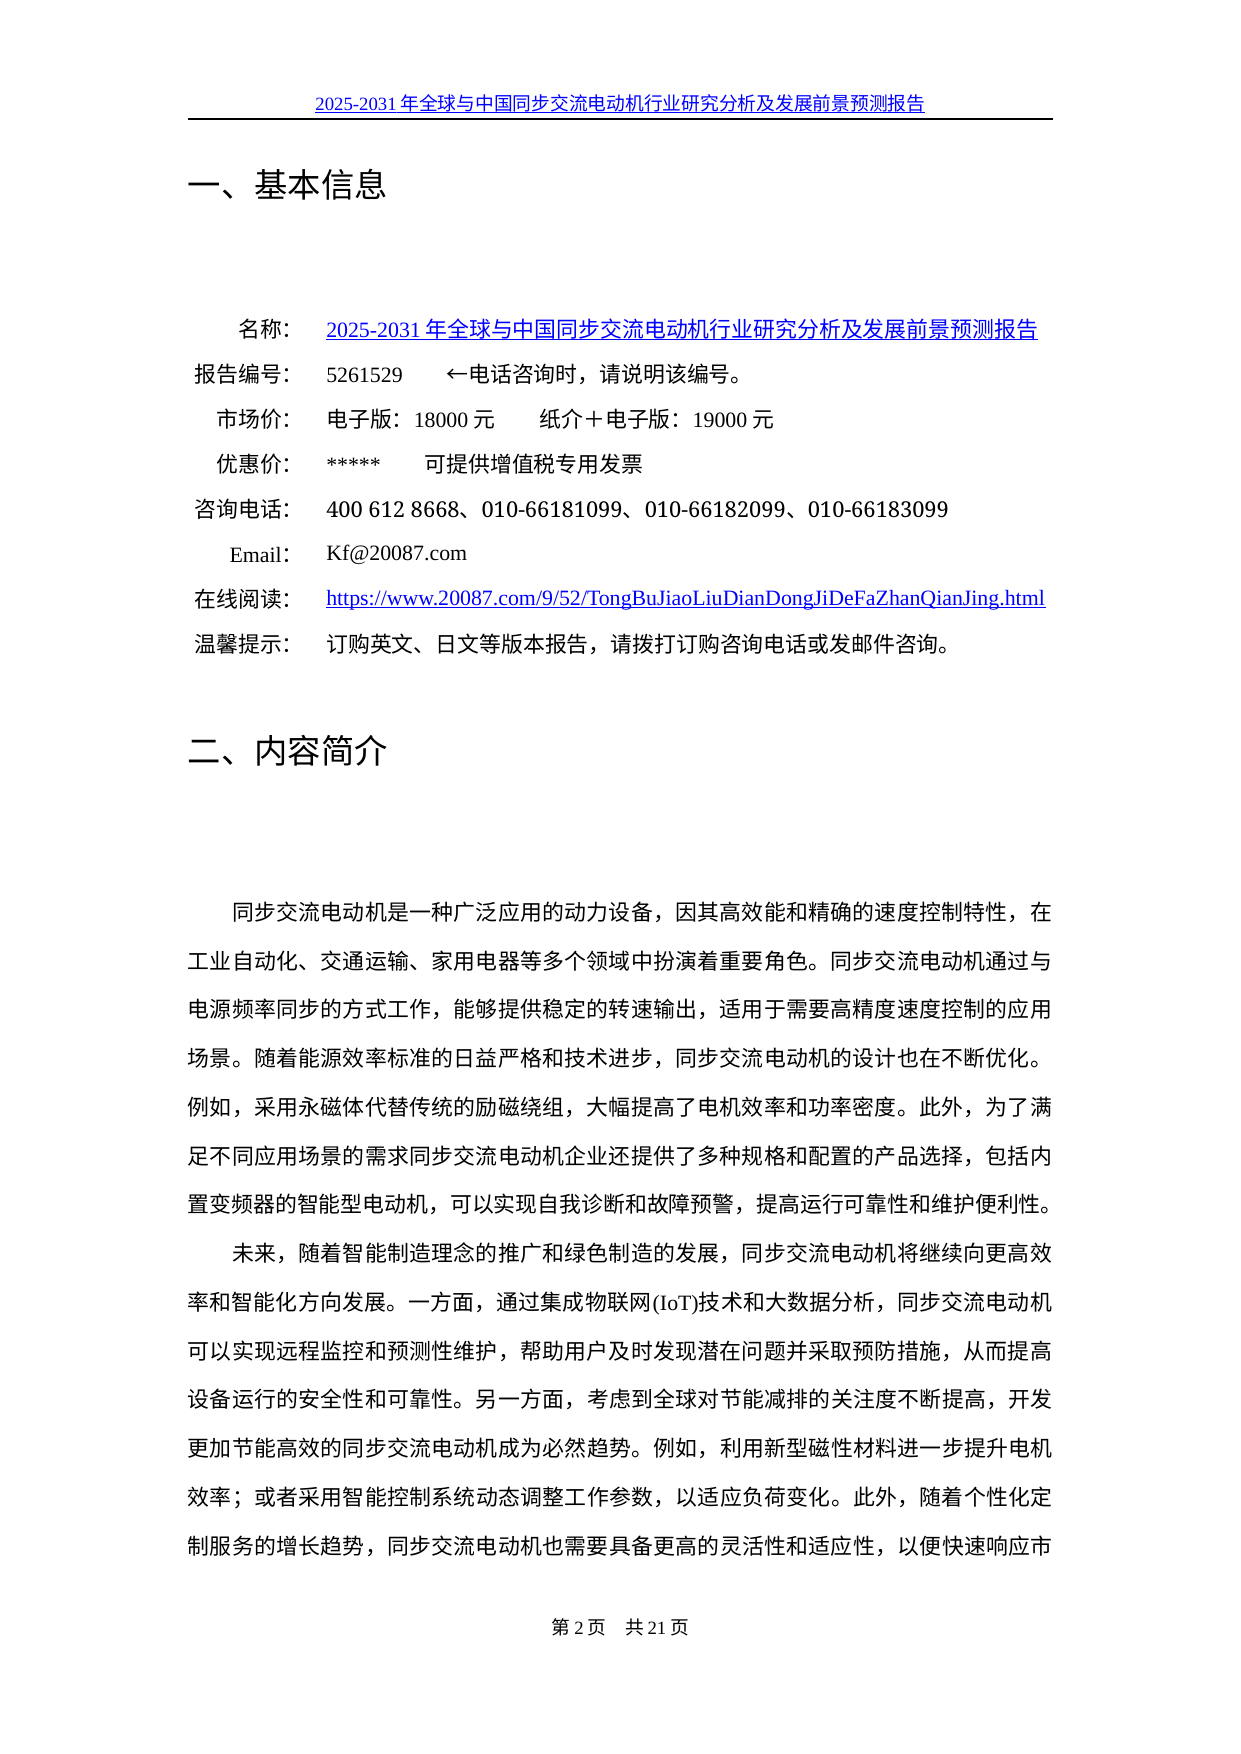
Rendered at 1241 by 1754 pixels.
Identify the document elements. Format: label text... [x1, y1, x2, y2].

table_cell 报告编号： [167, 357, 315, 402]
table_cell ***** 可提供增值税专用发票 [315, 447, 1073, 492]
table_cell 400 612 8668、010-66181099、010-66182099、010-66183099 [315, 492, 1073, 537]
table_cell Kf@20087.com [315, 537, 1073, 582]
table_header 2025-2031年全球与中国同步交流电动机行业研究分析及发展前景预测报告 [315, 312, 1073, 357]
table_cell 订购英文、日文等版本报告，请拨打订购咨询电话或发邮件咨询。 [315, 627, 1073, 672]
table_cell Email： [167, 537, 315, 582]
table_cell 温馨提示： [167, 627, 315, 672]
table_cell 优惠价： [167, 447, 315, 492]
table_cell [315, 582, 1073, 627]
table_cell 电子版：18000 元 纸介＋电子版：19000 元 [315, 402, 1073, 447]
table_cell 市场价： [167, 402, 315, 447]
table_header 名称： [167, 312, 315, 357]
table_cell 5261529 ←电话咨询时，请说明该编号。 [315, 357, 1073, 402]
title 一、基本信息 [187, 150, 1053, 215]
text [187, 894, 1053, 1561]
title 二、内容简介 [187, 717, 1053, 782]
table_cell 咨询电话： [167, 492, 315, 537]
table_cell 在线阅读： [167, 582, 315, 627]
